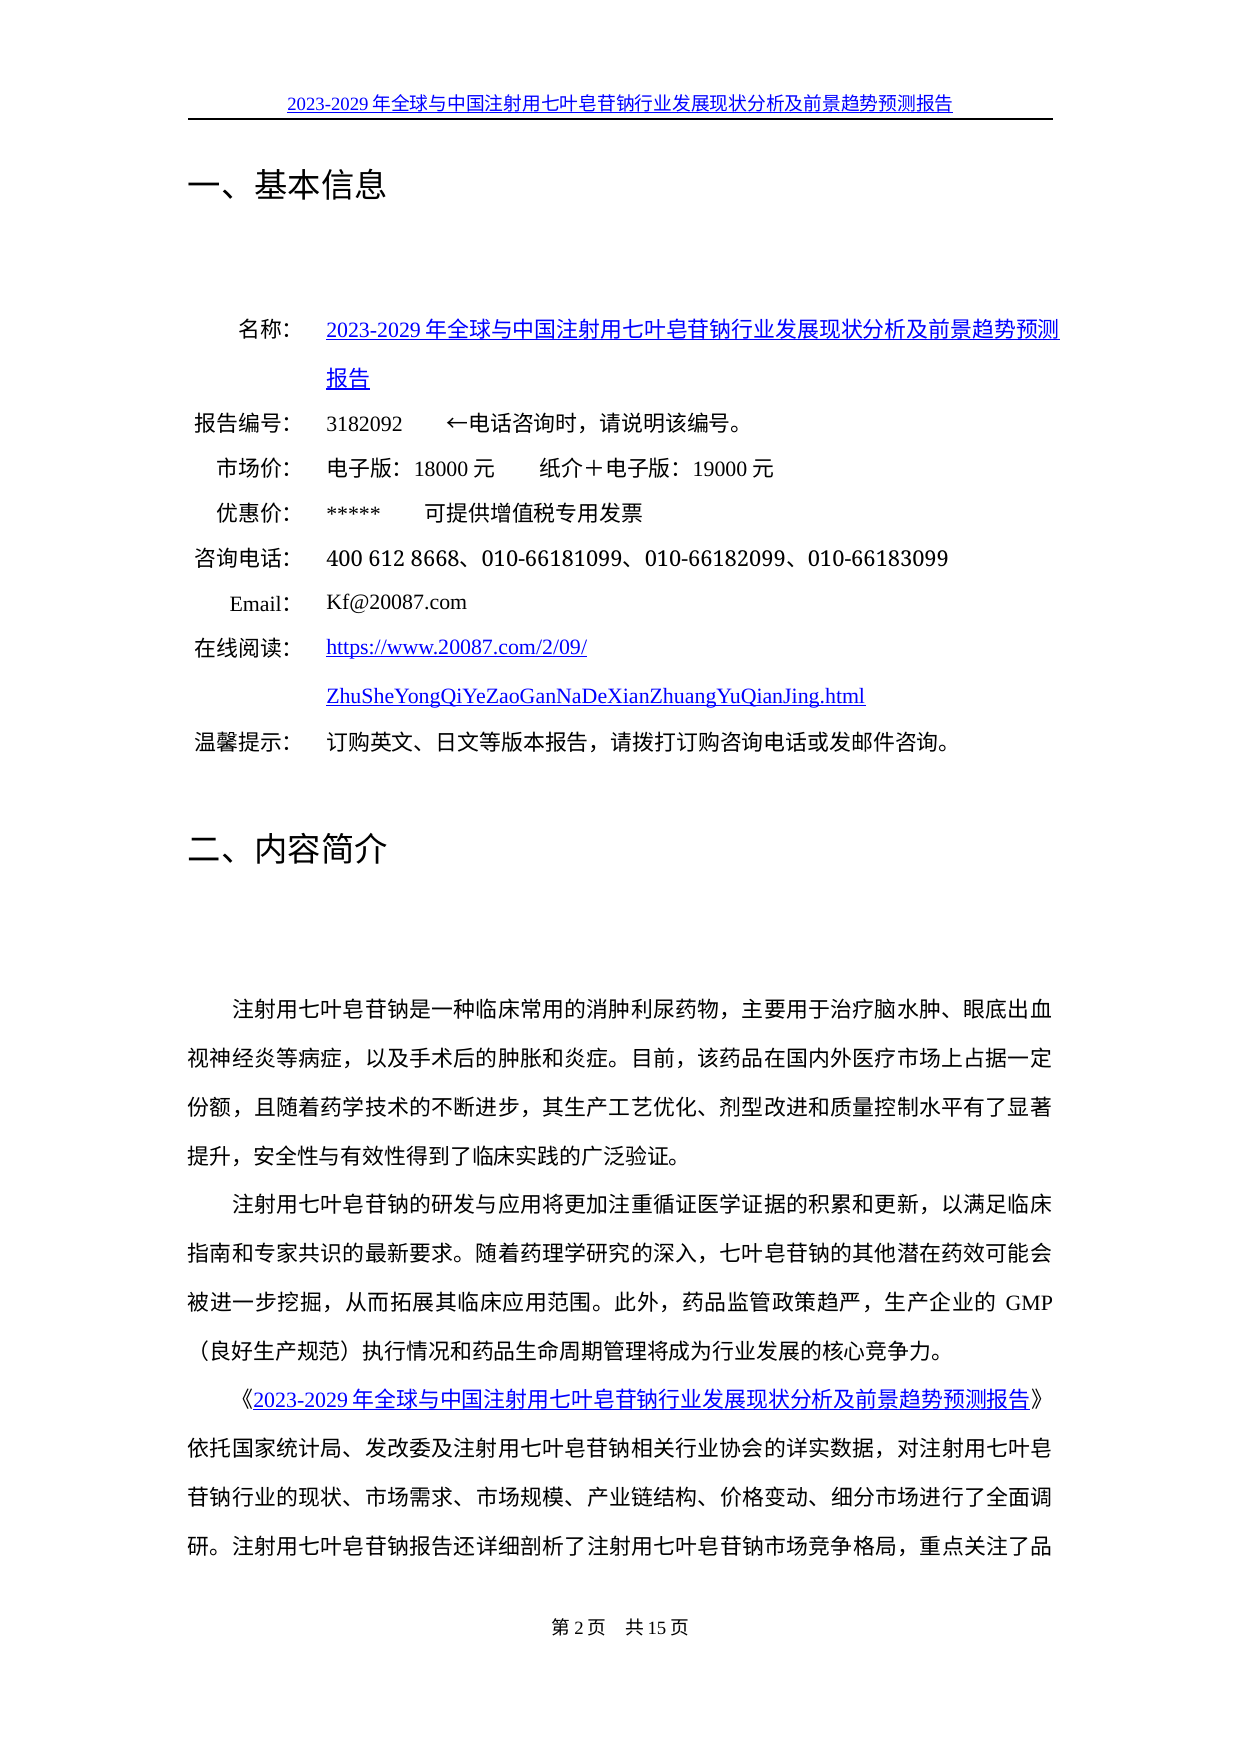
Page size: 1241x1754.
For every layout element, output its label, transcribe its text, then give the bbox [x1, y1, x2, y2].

table_cell 市场价： [167, 450, 315, 495]
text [187, 992, 1053, 1561]
table_cell 订购英文、日文等版本报告，请拨打订购咨询电话或发邮件咨询。 [315, 724, 1073, 769]
table_cell 报告编号： [167, 405, 315, 450]
table_header 2023-2029年全球与中国注射用七叶皂苷钠行业发展现状分析及前景趋势预测报告 [315, 312, 1073, 405]
table_cell 温馨提示： [167, 724, 315, 769]
table_cell [315, 630, 1073, 724]
table_cell 400 612 8668、010-66181099、010-66182099、010-66183099 [315, 540, 1073, 585]
title 二、内容简介 [187, 814, 1053, 879]
table_header 名称： [167, 312, 315, 405]
table_cell Kf@20087.com [315, 585, 1073, 630]
table_cell 咨询电话： [167, 540, 315, 585]
title 一、基本信息 [187, 150, 1053, 215]
table_cell Email： [167, 585, 315, 630]
table_cell 电子版：18000 元 纸介＋电子版：19000 元 [315, 450, 1073, 495]
table_cell 优惠价： [167, 495, 315, 540]
table_cell ***** 可提供增值税专用发票 [315, 495, 1073, 540]
table_cell 3182092 ←电话咨询时，请说明该编号。 [315, 405, 1073, 450]
table_cell 在线阅读： [167, 630, 315, 724]
